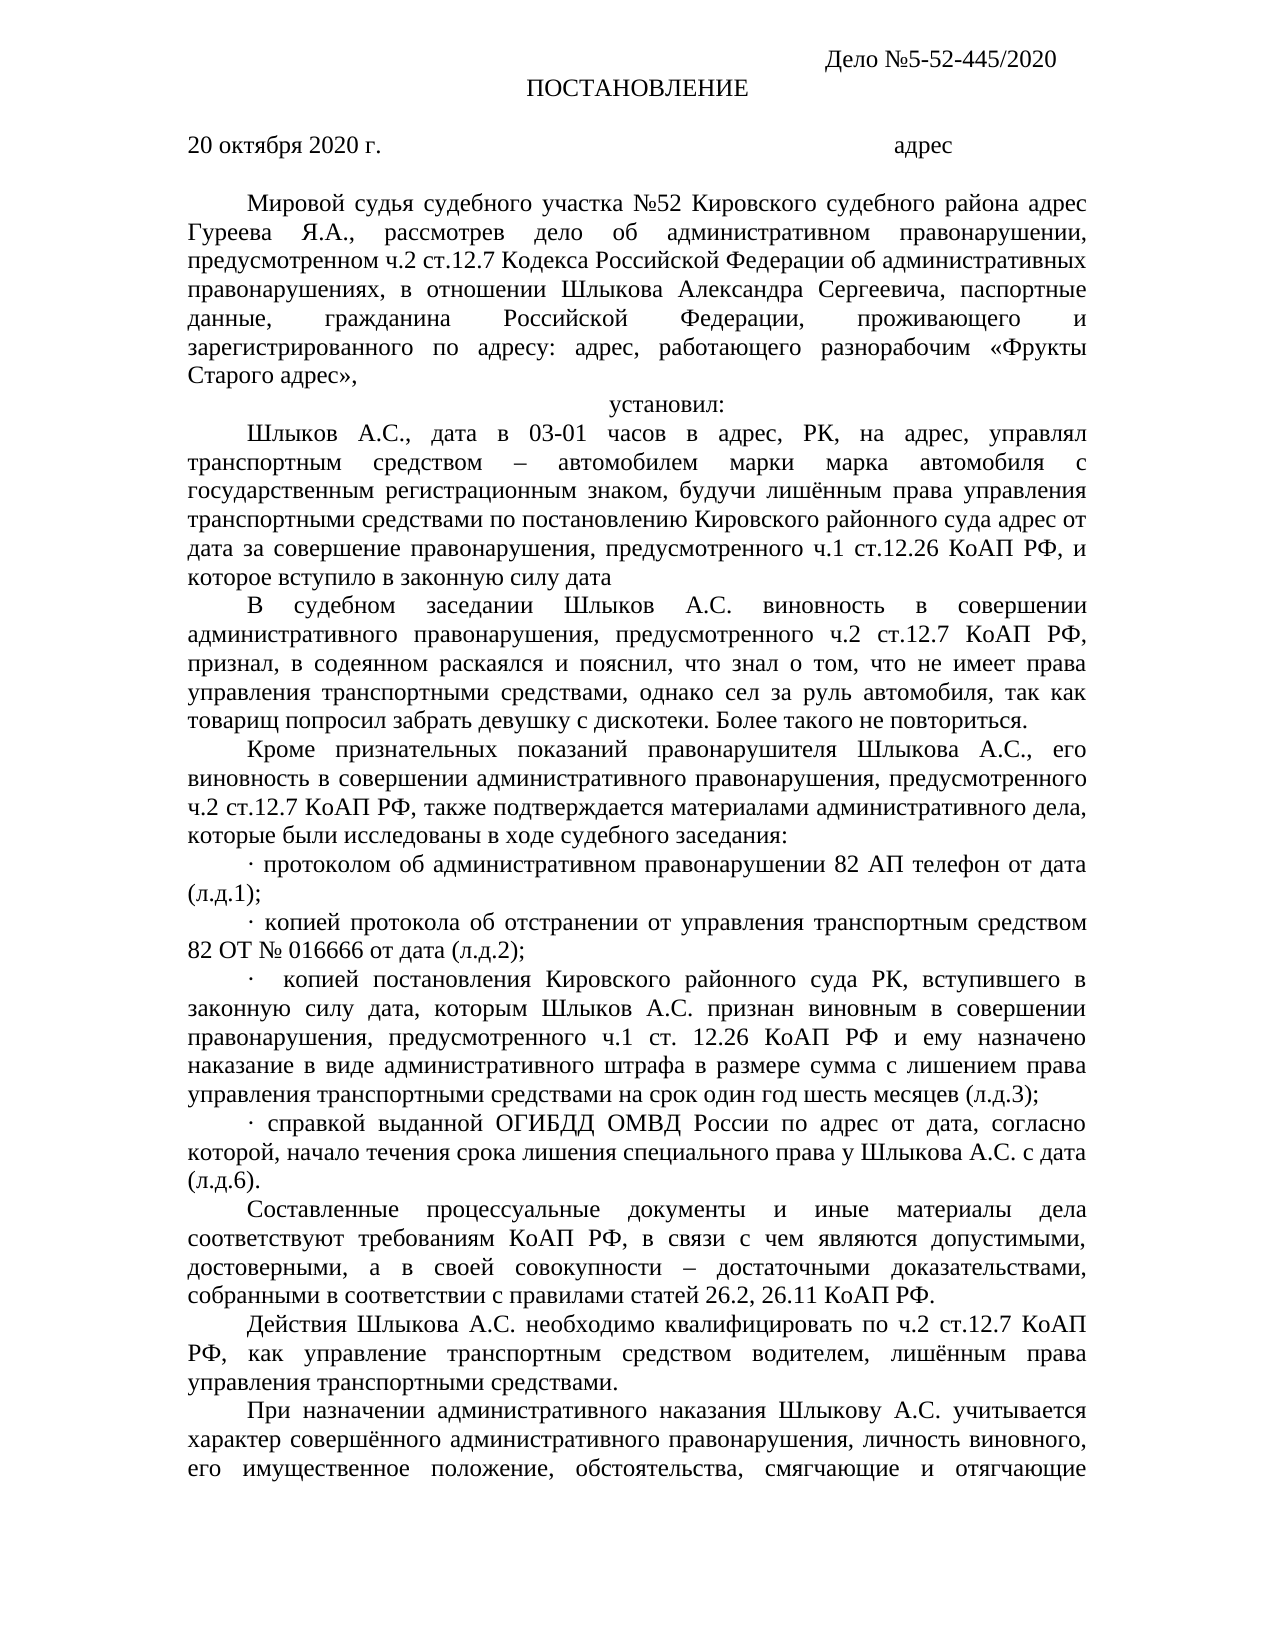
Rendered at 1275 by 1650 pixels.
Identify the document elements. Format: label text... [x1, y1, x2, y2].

text · копией постановления Кировского районного суда РК, вступившего в законную силу дата, которым Шлыков А.С. признан виновным в совершении правонарушения, предусмотренного ч.1 ст. 12.26 КоАП РФ и ему назначено наказание в виде административного штрафа в размере сумма с лишением права управления транспортными средствами на срок один год шесть месяцев (л.д.3); [187, 964, 1087, 1108]
text 20 октября 2020 г. адрес [187, 131, 1087, 159]
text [187, 1396, 1087, 1482]
text Действия Шлыкова А.С. необходимо квалифицировать по ч.2 ст.12.7 КоАП РФ, как управление транспортным средством водителем, лишённым права управления транспортными средствами. [187, 1309, 1087, 1396]
text В судебном заседании Шлыков А.С. виновность в совершении административного правонарушения, предусмотренного ч.2 ст.12.7 КоАП РФ, признал, в содеянном раскаялся и пояснил, что знал о том, что не имеет права управления транспортными средствами, однако сел за руль автомобиля, так как товарищ попросил забрать девушку с дискотеки. Более такого не повториться. [187, 591, 1087, 734]
text · протоколом об административном правонарушении 82 АП телефон от дата (л.д.1); [187, 849, 1087, 907]
text Мировой судья судебного участка №52 Кировского судебного района адрес Гуреева Я.А., рассмотрев дело об административном правонарушении, предусмотренном ч.2 ст.12.7 Кодекса Российской Федерации об административных правонарушениях, в отношении Шлыкова Александра Сергеевича, паспортные данные, гражданина Российской Федерации, проживающего и зарегистрированного по адресу: адрес, работающего разнорабочим «Фрукты Старого адрес», [187, 188, 1087, 389]
text Дело №5-52-445/2020 [187, 44, 1087, 73]
text Кроме признательных показаний правонарушителя Шлыкова А.С., его виновность в совершении административного правонарушения, предусмотренного ч.2 ст.12.7 КоАП РФ, также подтверждается материалами административного дела, которые были исследованы в ходе судебного заседания: [187, 734, 1087, 849]
text · справкой выданной ОГИБДД ОМВД России по адрес от дата, согласно которой, начало течения срока лишения специального права у Шлыкова А.С. с дата (л.д.6). [187, 1108, 1087, 1194]
text установил: [187, 389, 1087, 418]
text Составленные процессуальные документы и иные материалы дела соответствуют требованиям КоАП РФ, в связи с чем являются допустимыми, достоверными, а в своей совокупности – достаточными доказательствами, собранными в соответствии с правилами статей 26.2, 26.11 КоАП РФ. [187, 1194, 1087, 1309]
text · копией протокола об отстранении от управления транспортным средством 82 ОТ № 016666 от дата (л.д.2); [187, 907, 1087, 964]
text ПОСТАНОВЛЕНИЕ [187, 73, 1087, 102]
text Шлыков А.С., дата в 03-01 часов в адрес, РК, на адрес, управлял транспортным средством – автомобилем марки марка автомобиля с государственным регистрационным знаком, будучи лишённым права управления транспортными средствами по постановлению Кировского районного суда адрес от дата за совершение правонарушения, предусмотренного ч.1 ст.12.26 КоАП РФ, и которое вступило в законную силу дата [187, 418, 1087, 591]
